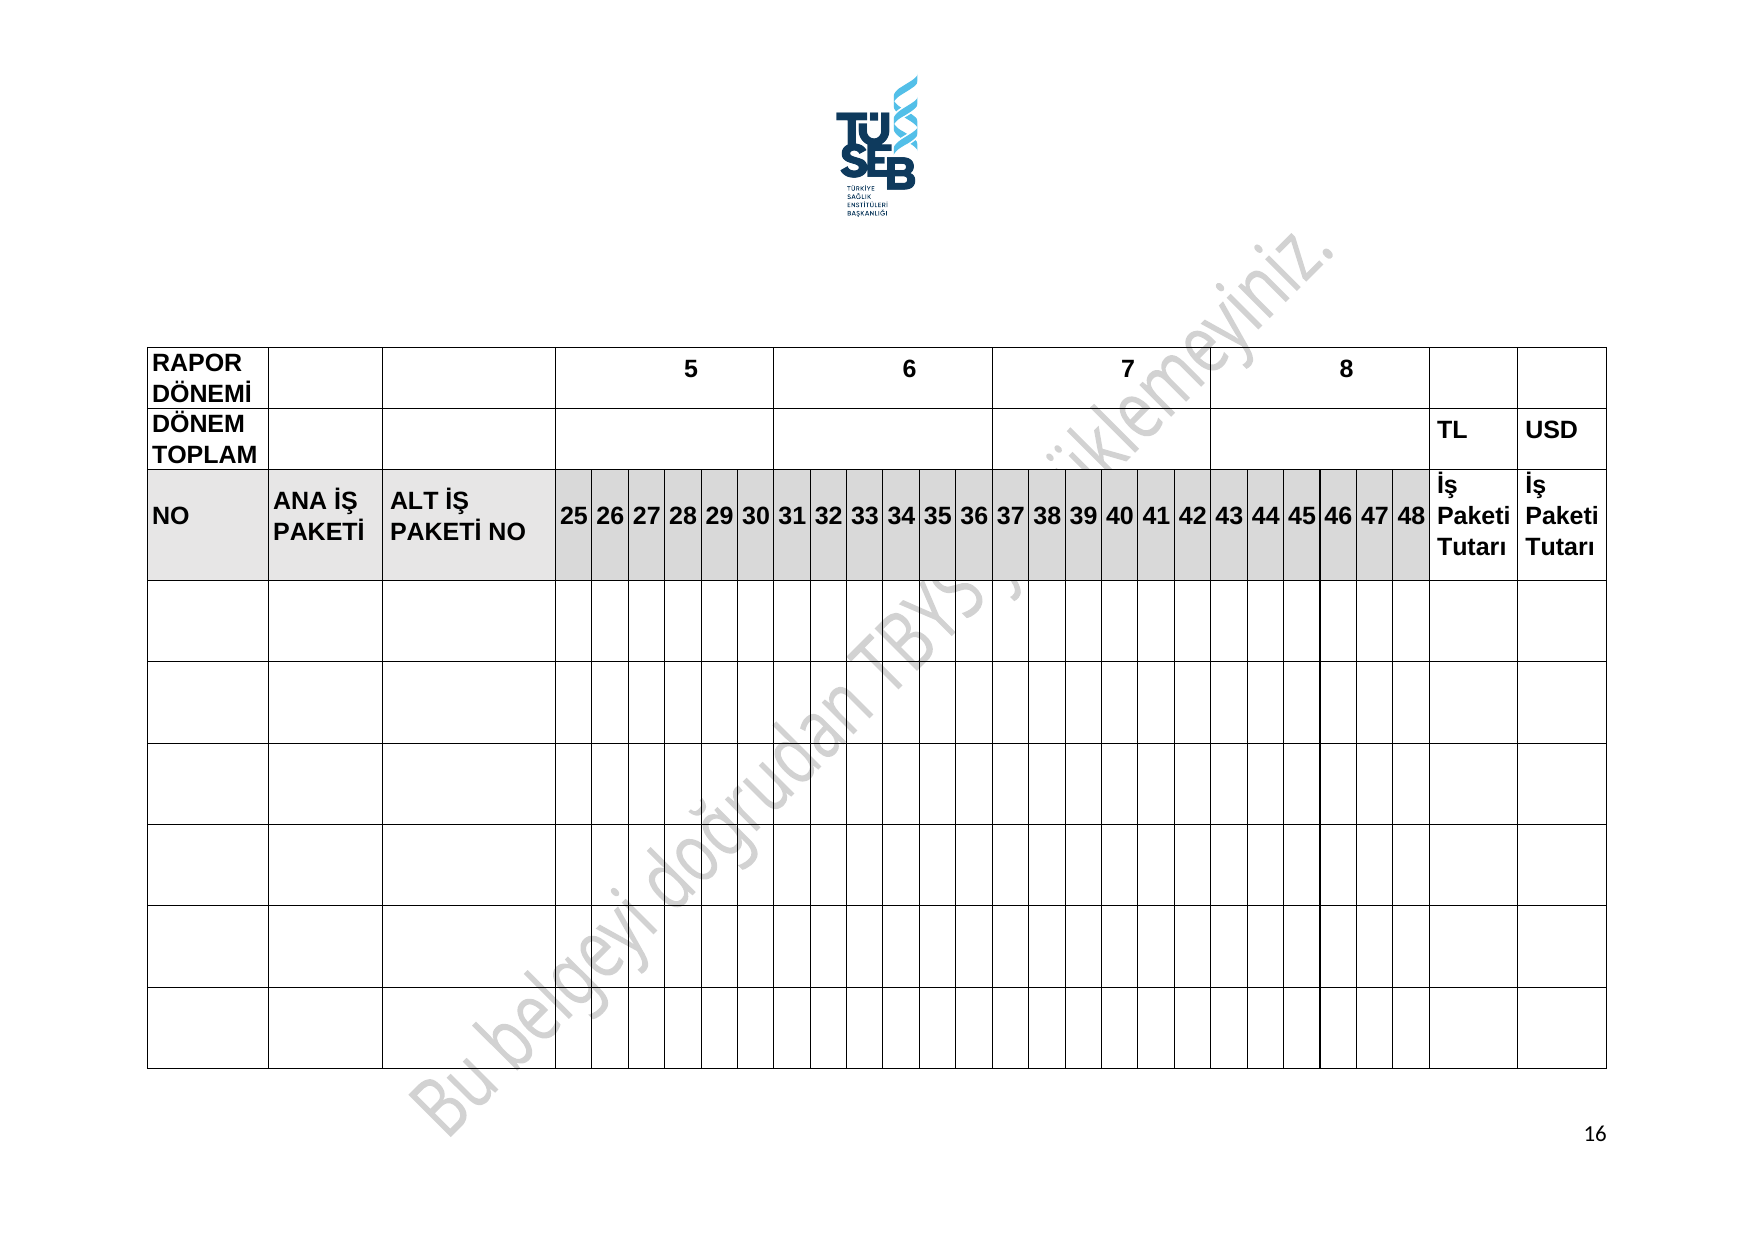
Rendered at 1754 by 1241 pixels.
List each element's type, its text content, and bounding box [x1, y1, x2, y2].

table_cell [269, 906, 382, 987]
table_cell [1321, 988, 1356, 1068]
table_cell 47 [1357, 470, 1392, 580]
table_cell [1518, 825, 1606, 905]
table_cell [556, 581, 591, 661]
table_cell İş Paketi Tutarı [1430, 470, 1517, 580]
table_cell [738, 581, 773, 661]
table_cell [1102, 825, 1137, 905]
table_cell [1102, 581, 1137, 661]
table_cell [702, 662, 737, 742]
table_cell [1518, 744, 1606, 824]
table_cell 39 [1066, 470, 1101, 580]
table_cell [1029, 906, 1065, 987]
table_cell [883, 906, 919, 987]
table_cell 34 [883, 470, 919, 580]
table_cell [993, 581, 1028, 661]
table_cell [1211, 744, 1247, 824]
table_cell [629, 906, 664, 987]
table_cell 29 [702, 470, 737, 580]
table_cell [629, 988, 664, 1068]
table_cell [1211, 906, 1247, 987]
table_cell [1211, 409, 1429, 469]
table_cell [1066, 825, 1101, 905]
table_cell [1321, 662, 1356, 742]
table_cell 31 [774, 470, 810, 580]
table_cell [1029, 825, 1065, 905]
table_cell [883, 988, 919, 1068]
table_cell [920, 581, 955, 661]
table_cell [1102, 744, 1137, 824]
table_cell 37 [993, 470, 1028, 580]
table_cell [629, 825, 664, 905]
table_cell [1430, 662, 1517, 742]
table_cell [1211, 581, 1247, 661]
table_cell [956, 988, 992, 1068]
table_cell [1357, 744, 1392, 824]
table_cell [1175, 988, 1210, 1068]
table_cell [1430, 988, 1517, 1068]
table_header [1430, 348, 1517, 408]
table_cell USD [1518, 409, 1606, 469]
table_cell [1248, 906, 1283, 987]
table_cell [847, 662, 882, 742]
table_cell [665, 988, 701, 1068]
table_cell [956, 662, 992, 742]
table_cell [592, 581, 628, 661]
table_cell [1175, 662, 1210, 742]
table_cell 36 [956, 470, 992, 580]
table_cell [811, 825, 846, 905]
table_cell 42 [1175, 470, 1210, 580]
table_header 5 [556, 348, 773, 408]
table_cell [592, 825, 628, 905]
table_cell [269, 744, 382, 824]
table_cell [1321, 825, 1356, 905]
table_cell [556, 906, 591, 987]
table_cell [920, 825, 955, 905]
table_cell [269, 988, 382, 1068]
table_cell [1248, 581, 1283, 661]
table_cell [1357, 581, 1392, 661]
table_cell [738, 906, 773, 987]
table_cell [1138, 825, 1174, 905]
table_cell 41 [1138, 470, 1174, 580]
table_cell 30 [738, 470, 773, 580]
table_cell [956, 906, 992, 987]
table_cell [1284, 825, 1319, 905]
table_cell [883, 825, 919, 905]
table_cell [1102, 906, 1137, 987]
table_cell [1066, 581, 1101, 661]
table_cell [269, 581, 382, 661]
table_cell [1175, 744, 1210, 824]
table_cell [556, 409, 773, 469]
table_header 7 [993, 348, 1210, 408]
table_cell [1284, 906, 1319, 987]
table_cell [665, 662, 701, 742]
table_cell [148, 744, 268, 824]
table_cell [383, 825, 555, 905]
table_cell [920, 744, 955, 824]
table_cell [774, 662, 810, 742]
table_cell [1248, 988, 1283, 1068]
table_cell [1066, 744, 1101, 824]
table_cell [1430, 581, 1517, 661]
table_cell [1248, 662, 1283, 742]
table_cell [702, 988, 737, 1068]
table_cell [148, 581, 268, 661]
table_cell ALT İŞ PAKETİ NO [383, 470, 555, 580]
table_cell [920, 662, 955, 742]
table_cell 46 [1321, 470, 1356, 580]
table_cell [556, 744, 591, 824]
table_cell 45 [1284, 470, 1319, 580]
table_cell [665, 825, 701, 905]
table_cell [1248, 825, 1283, 905]
table_cell [1357, 662, 1392, 742]
table_cell [993, 744, 1028, 824]
table_cell [774, 906, 810, 987]
table_cell [811, 988, 846, 1068]
table_cell [811, 744, 846, 824]
table_cell [847, 581, 882, 661]
table_cell [702, 906, 737, 987]
table_cell [1518, 581, 1606, 661]
table_cell 28 [665, 470, 701, 580]
table_cell [592, 906, 628, 987]
table_cell [1518, 662, 1606, 742]
table_cell [1393, 825, 1429, 905]
table_cell [702, 825, 737, 905]
table_cell [1138, 744, 1174, 824]
table_cell [383, 581, 555, 661]
table_header [1518, 348, 1606, 408]
table_cell 38 [1029, 470, 1065, 580]
table_cell [1029, 744, 1065, 824]
table_cell [148, 988, 268, 1068]
table_cell [1430, 744, 1517, 824]
table_cell 26 [592, 470, 628, 580]
table_cell [956, 825, 992, 905]
table_cell [665, 581, 701, 661]
table_cell [847, 825, 882, 905]
table_cell [811, 906, 846, 987]
table_cell DÖNEM TOPLAM TUTAR [148, 409, 268, 469]
picture [836, 73, 918, 217]
table_cell [1029, 988, 1065, 1068]
table_cell [1430, 825, 1517, 905]
table_cell [1066, 906, 1101, 987]
table_cell [1029, 581, 1065, 661]
table_cell [883, 744, 919, 824]
table_cell [1248, 744, 1283, 824]
table_cell NO [148, 470, 268, 580]
table_cell [556, 662, 591, 742]
table_cell [1175, 825, 1210, 905]
table_cell 35 [920, 470, 955, 580]
table_cell [847, 988, 882, 1068]
table_cell [148, 825, 268, 905]
table_cell [702, 744, 737, 824]
table_cell [847, 906, 882, 987]
table_header [383, 348, 555, 408]
table_cell [774, 409, 992, 469]
table_cell [383, 988, 555, 1068]
table_cell [592, 744, 628, 824]
table_cell [1211, 825, 1247, 905]
table_cell [738, 988, 773, 1068]
table_cell [1357, 825, 1392, 905]
table_cell [774, 988, 810, 1068]
table_cell [1138, 581, 1174, 661]
table_cell 48 [1393, 470, 1429, 580]
table_cell [148, 662, 268, 742]
table_cell 43 [1211, 470, 1247, 580]
table_cell [1284, 988, 1319, 1068]
table_header 6 [774, 348, 992, 408]
table_cell [665, 744, 701, 824]
table_cell [738, 662, 773, 742]
table_cell [956, 581, 992, 661]
table_cell [811, 662, 846, 742]
table_cell [1357, 988, 1392, 1068]
table_cell [1284, 744, 1319, 824]
table_cell [1175, 906, 1210, 987]
table_cell [1211, 988, 1247, 1068]
table_cell [1393, 988, 1429, 1068]
table_cell TL [1430, 409, 1517, 469]
table_cell [920, 988, 955, 1068]
table_cell 33 [847, 470, 882, 580]
table_cell [1211, 662, 1247, 742]
table_cell [1029, 662, 1065, 742]
table_cell [1066, 662, 1101, 742]
table_cell [592, 662, 628, 742]
table_cell [993, 988, 1028, 1068]
table_cell 25 [556, 470, 591, 580]
table_cell [629, 744, 664, 824]
table_header [269, 348, 382, 408]
table_cell [774, 581, 810, 661]
table_cell [702, 581, 737, 661]
table_cell [1321, 744, 1356, 824]
table_cell [383, 744, 555, 824]
table_cell [1393, 906, 1429, 987]
table_cell [665, 906, 701, 987]
table_cell [1393, 662, 1429, 742]
table_cell [1321, 581, 1356, 661]
table_cell [629, 662, 664, 742]
table_cell [993, 906, 1028, 987]
table_cell [1393, 581, 1429, 661]
table_header RAPOR DÖNEMİ [148, 348, 268, 408]
table_cell [383, 662, 555, 742]
table_cell [1102, 988, 1137, 1068]
table_cell [1284, 662, 1319, 742]
table_cell 44 [1248, 470, 1283, 580]
table_cell ANA İŞ PAKETİ [269, 470, 382, 580]
table_cell [383, 906, 555, 987]
table_cell [738, 825, 773, 905]
table_cell [1321, 906, 1356, 987]
table_cell [556, 988, 591, 1068]
table_cell [1357, 906, 1392, 987]
table_cell [774, 744, 810, 824]
table_cell [883, 662, 919, 742]
table_cell [1102, 662, 1137, 742]
table_cell [847, 744, 882, 824]
table_cell [1430, 906, 1517, 987]
table_cell [1138, 906, 1174, 987]
table_cell [993, 409, 1210, 469]
table_cell [383, 409, 555, 469]
table_cell [1393, 744, 1429, 824]
table_cell [1518, 988, 1606, 1068]
table_cell [269, 409, 382, 469]
table_cell [269, 662, 382, 742]
table_cell [883, 581, 919, 661]
table_cell İş Paketi Tutarı [1518, 470, 1606, 580]
table_cell 40 [1102, 470, 1137, 580]
table_cell [629, 581, 664, 661]
table_cell [993, 825, 1028, 905]
table_cell [774, 825, 810, 905]
table_cell [956, 744, 992, 824]
table_header 8 [1211, 348, 1429, 408]
table_cell [920, 906, 955, 987]
table_cell [1066, 988, 1101, 1068]
table_cell [811, 581, 846, 661]
table_cell [592, 988, 628, 1068]
table_cell [1518, 906, 1606, 987]
table_cell 32 [811, 470, 846, 580]
table_cell [269, 825, 382, 905]
table_cell [993, 662, 1028, 742]
table_cell [148, 906, 268, 987]
table_cell [1175, 581, 1210, 661]
table_cell [556, 825, 591, 905]
table_cell [1138, 662, 1174, 742]
table_cell [1284, 581, 1319, 661]
table_cell [738, 744, 773, 824]
table_cell 27 [629, 470, 664, 580]
table_cell [1138, 988, 1174, 1068]
